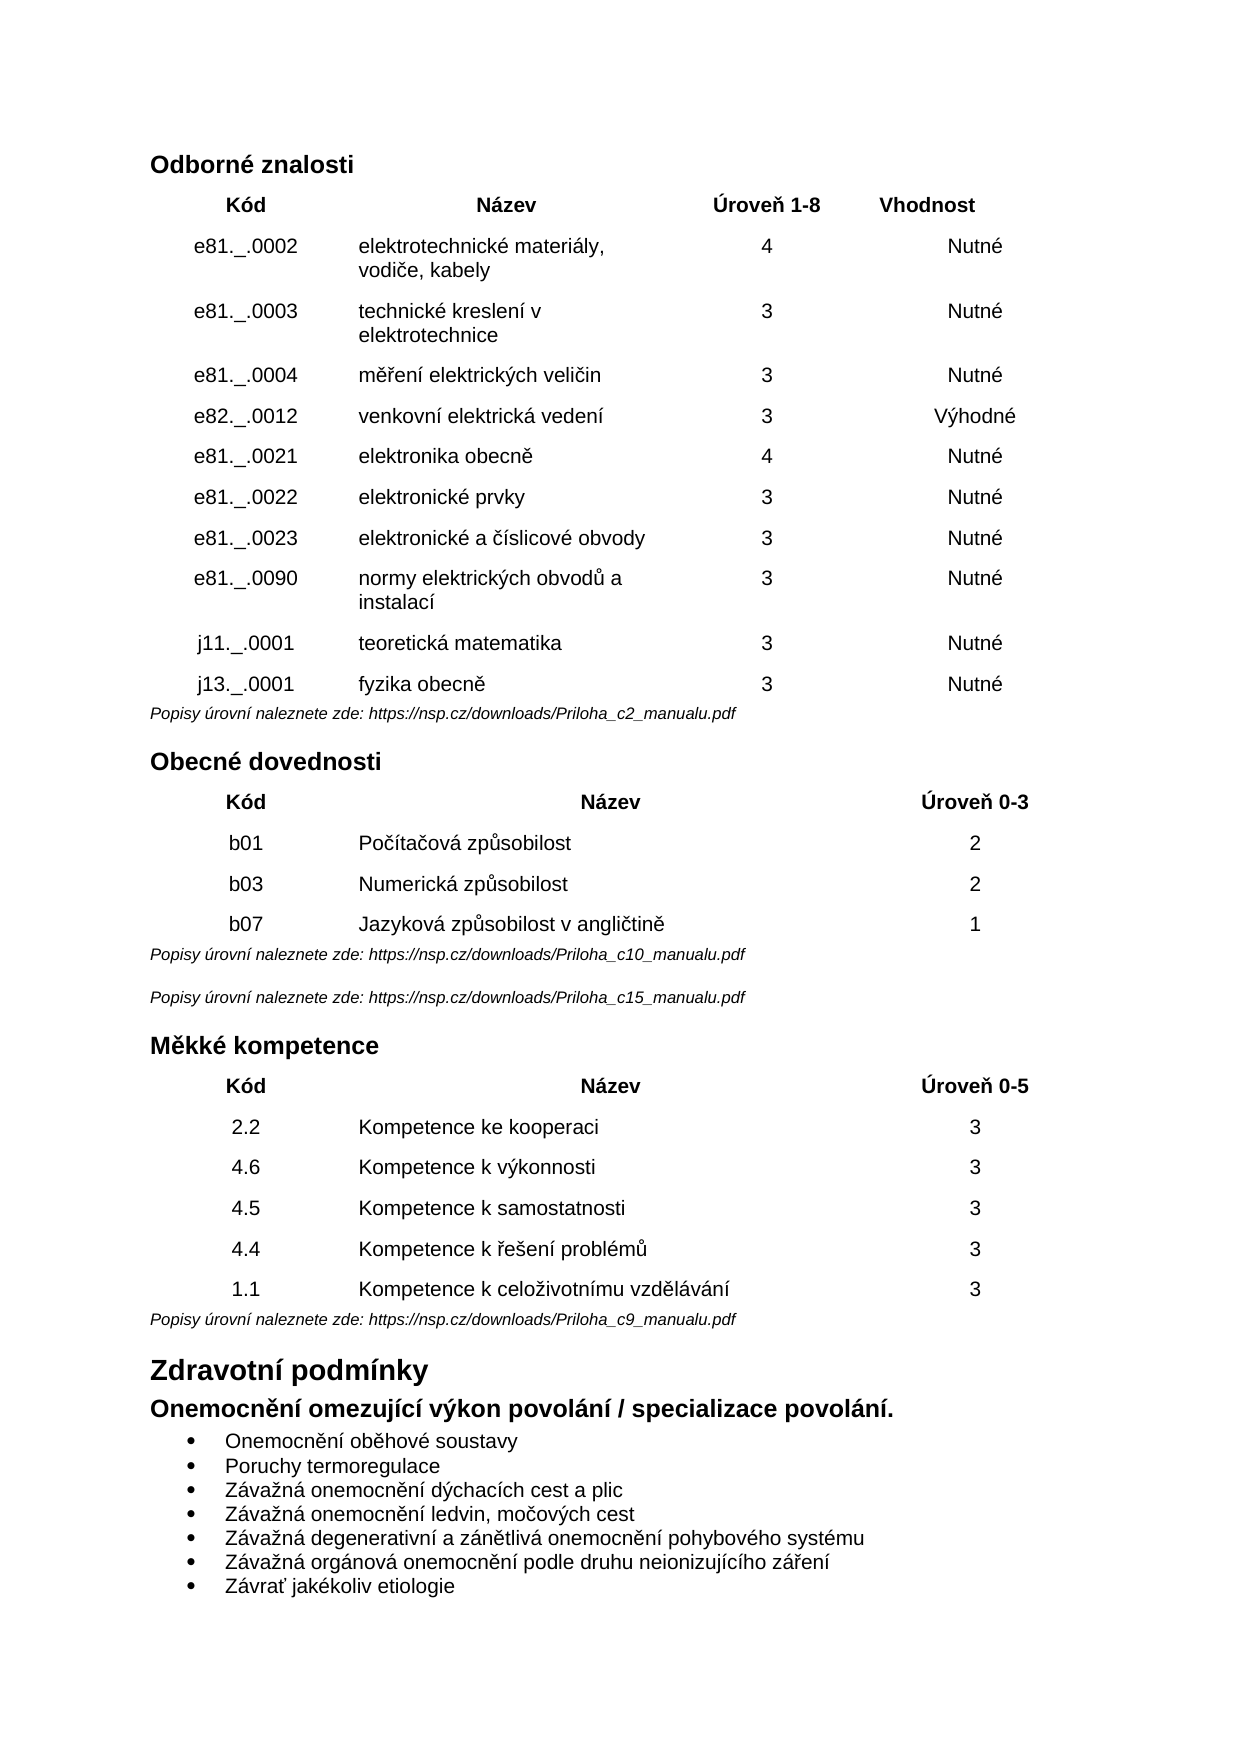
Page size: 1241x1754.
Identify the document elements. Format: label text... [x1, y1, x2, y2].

table_cell j11._.0001 [142, 623, 350, 663]
text Popisy úrovní naleznete zde: https://nsp.cz/downloads/Priloha_c9_manualu.pdf [150, 1309, 1090, 1328]
list Závažná onemocnění dýchacích cest a plic [187, 1477, 1090, 1502]
list Onemocnění oběhové soustavy [187, 1429, 1090, 1453]
table_cell Kompetence k výkonnosti [350, 1147, 871, 1187]
subtitle Odborné znalosti [150, 150, 1090, 179]
table_cell 1.1 [142, 1269, 350, 1309]
table_cell Numerická způsobilost [350, 863, 871, 904]
subtitle Zdravotní podmínky [150, 1352, 1090, 1386]
table_cell e81._.0023 [142, 517, 350, 558]
table_cell elektronické prvky [350, 477, 662, 517]
table_cell Nutné [871, 290, 1079, 355]
table_cell 3 [663, 290, 871, 355]
table_header Kód [142, 1066, 350, 1106]
table_cell b03 [142, 863, 350, 904]
table_cell venkovní elektrická vedení [350, 395, 662, 436]
text Popisy úrovní naleznete zde: https://nsp.cz/downloads/Priloha_c15_manualu.pdf [150, 987, 1090, 1007]
table_cell elektronické a číslicové obvody [350, 517, 662, 558]
table_cell elektrotechnické materiály, vodiče, kabely [350, 226, 662, 290]
table_cell 4 [663, 436, 871, 477]
table_header Název [350, 782, 871, 822]
table_cell Počítačová způsobilost [350, 823, 871, 863]
table_cell Nutné [871, 436, 1079, 477]
list Závrať jakékoliv etiologie [187, 1574, 1090, 1598]
table_cell 3 [871, 1269, 1079, 1309]
table_cell Nutné [871, 517, 1079, 558]
table_cell Jazyková způsobilost v angličtině [350, 904, 871, 944]
table_cell 4.5 [142, 1188, 350, 1228]
table_cell 3 [871, 1188, 1079, 1228]
table_cell 3 [871, 1147, 1079, 1187]
table_header Úroveň 0-5 [871, 1066, 1079, 1106]
table_cell 3 [663, 623, 871, 663]
table_cell fyzika obecně [350, 663, 662, 704]
table_header Název [350, 185, 662, 226]
table_cell Nutné [871, 477, 1079, 517]
table_cell e81._.0021 [142, 436, 350, 477]
table_cell 2 [871, 823, 1079, 863]
table_cell měření elektrických veličin [350, 355, 662, 395]
list Závažná degenerativní a zánětlivá onemocnění pohybového systému [187, 1526, 1090, 1550]
table_cell Nutné [871, 558, 1079, 622]
table_cell 4.4 [142, 1228, 350, 1269]
table_cell elektronika obecně [350, 436, 662, 477]
table_header Vhodnost [871, 185, 1079, 226]
table_cell 4.6 [142, 1147, 350, 1187]
table_cell Nutné [871, 226, 1079, 290]
list Závažná orgánová onemocnění podle druhu neionizujícího záření [187, 1550, 1090, 1574]
table_cell 3 [663, 355, 871, 395]
subtitle Měkké kompetence [150, 1031, 1090, 1059]
table_cell 3 [663, 558, 871, 622]
table_cell b07 [142, 904, 350, 944]
table_cell technické kreslení v elektrotechnice [350, 290, 662, 355]
table_cell e81._.0022 [142, 477, 350, 517]
list Závažná onemocnění ledvin, močových cest [187, 1502, 1090, 1526]
table_cell 3 [663, 395, 871, 436]
subtitle Obecné dovednosti [150, 747, 1090, 776]
table_cell 2 [871, 863, 1079, 904]
table_cell Výhodné [871, 395, 1079, 436]
table_cell b01 [142, 823, 350, 863]
table_cell 3 [663, 477, 871, 517]
table_header Název [350, 1066, 871, 1106]
table_cell Kompetence k celoživotnímu vzdělávání [350, 1269, 871, 1309]
table_cell 3 [871, 1106, 1079, 1147]
table_cell Nutné [871, 623, 1079, 663]
table_cell 3 [663, 517, 871, 558]
table_cell e81._.0090 [142, 558, 350, 622]
text Popisy úrovní naleznete zde: https://nsp.cz/downloads/Priloha_c2_manualu.pdf [150, 704, 1090, 723]
table_cell 3 [663, 663, 871, 704]
table_cell Kompetence k řešení problémů [350, 1228, 871, 1269]
table_cell Nutné [871, 663, 1079, 704]
table_cell e82._.0012 [142, 395, 350, 436]
table_cell Kompetence ke kooperaci [350, 1106, 871, 1147]
table_header Kód [142, 782, 350, 822]
table_cell 4 [663, 226, 871, 290]
table_cell e81._.0002 [142, 226, 350, 290]
table_cell e81._.0003 [142, 290, 350, 355]
table_cell j13._.0001 [142, 663, 350, 704]
table_cell teoretická matematika [350, 623, 662, 663]
table_cell 1 [871, 904, 1079, 944]
table_header Kód [142, 185, 350, 226]
table_cell e81._.0004 [142, 355, 350, 395]
table_cell 2.2 [142, 1106, 350, 1147]
table_cell normy elektrických obvodů a instalací [350, 558, 662, 622]
table_cell 3 [871, 1228, 1079, 1269]
text Popisy úrovní naleznete zde: https://nsp.cz/downloads/Priloha_c10_manualu.pdf [150, 944, 1090, 963]
table_cell Kompetence k samostatnosti [350, 1188, 871, 1228]
subtitle Onemocnění omezující výkon povolání / specializace povolání. [150, 1394, 1090, 1423]
table_cell Nutné [871, 355, 1079, 395]
table_header Úroveň 0-3 [871, 782, 1079, 822]
list Poruchy termoregulace [187, 1453, 1090, 1477]
table_header Úroveň 1-8 [663, 185, 871, 226]
